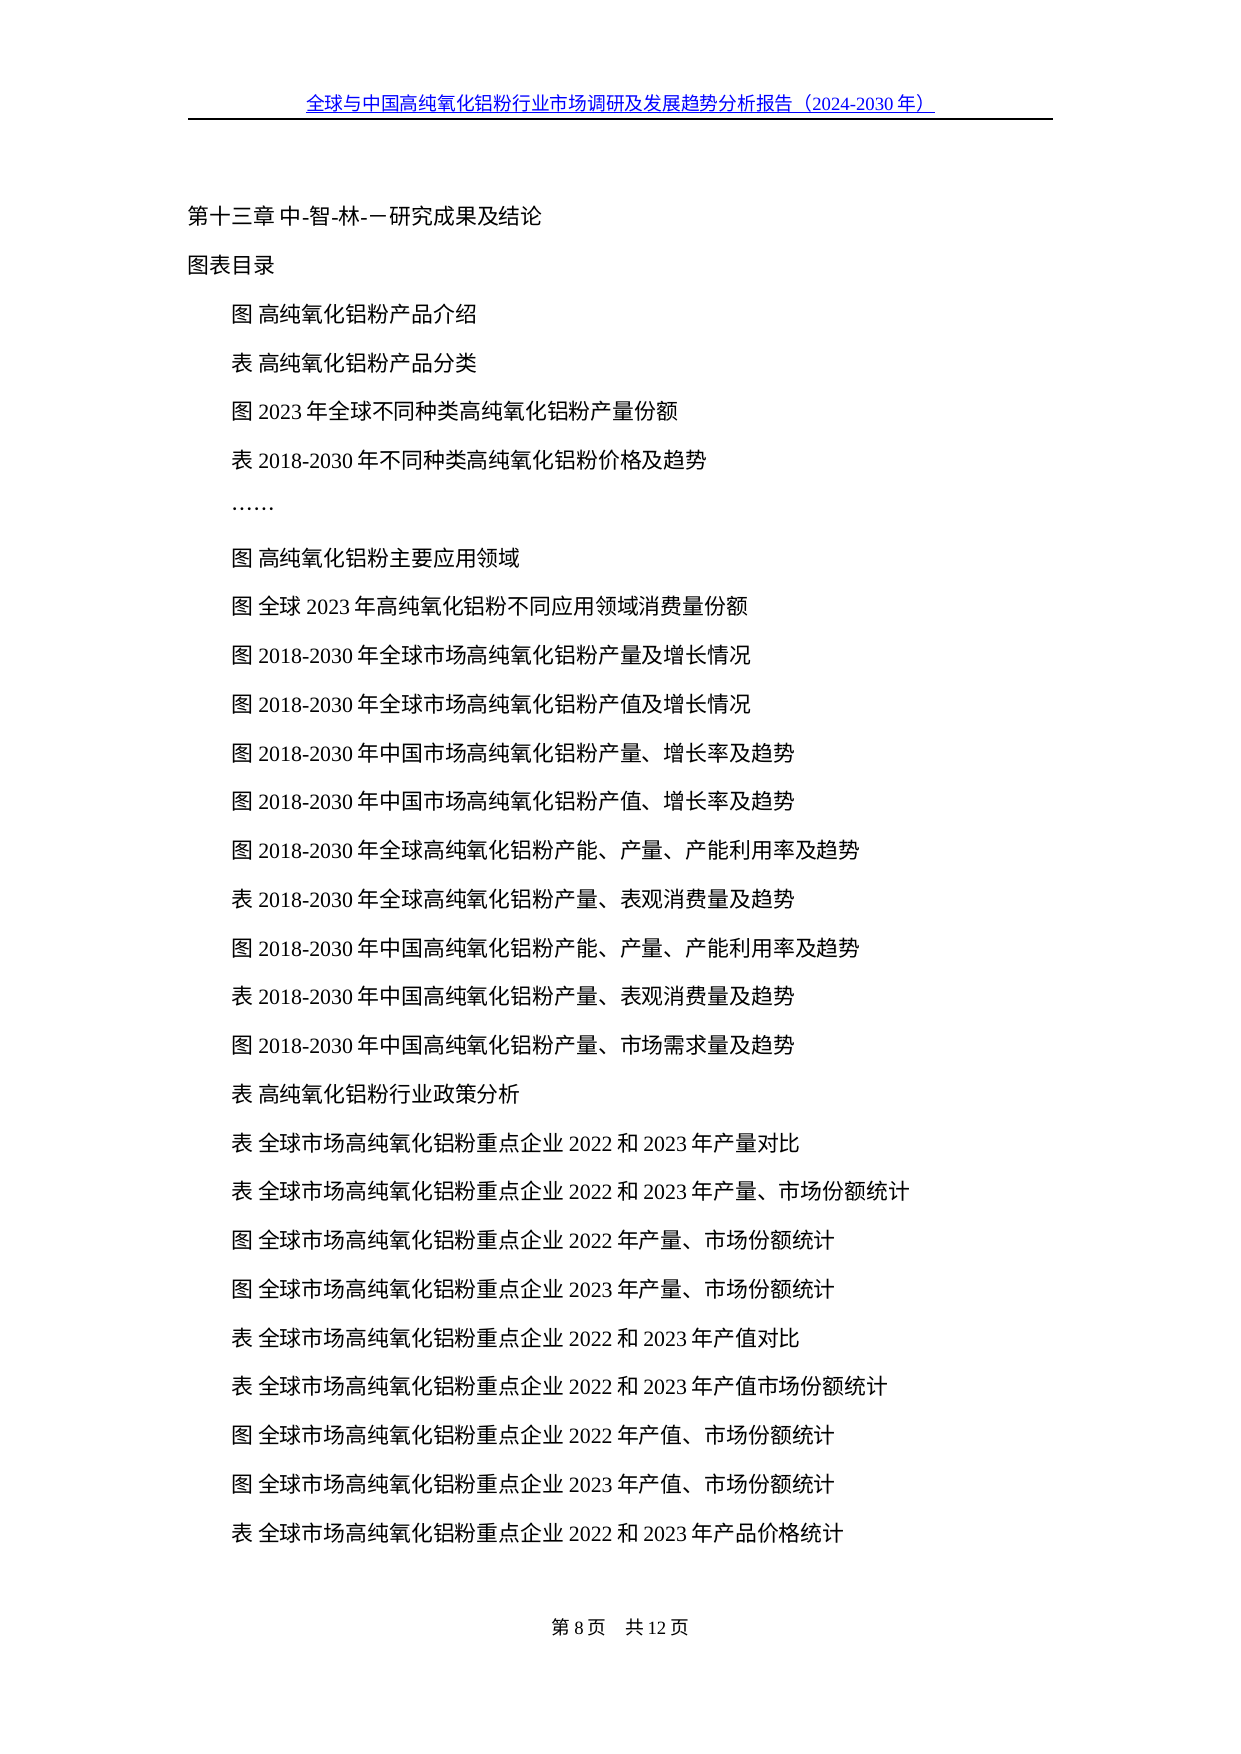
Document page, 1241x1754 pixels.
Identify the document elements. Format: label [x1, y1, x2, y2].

text [187, 150, 1053, 1548]
